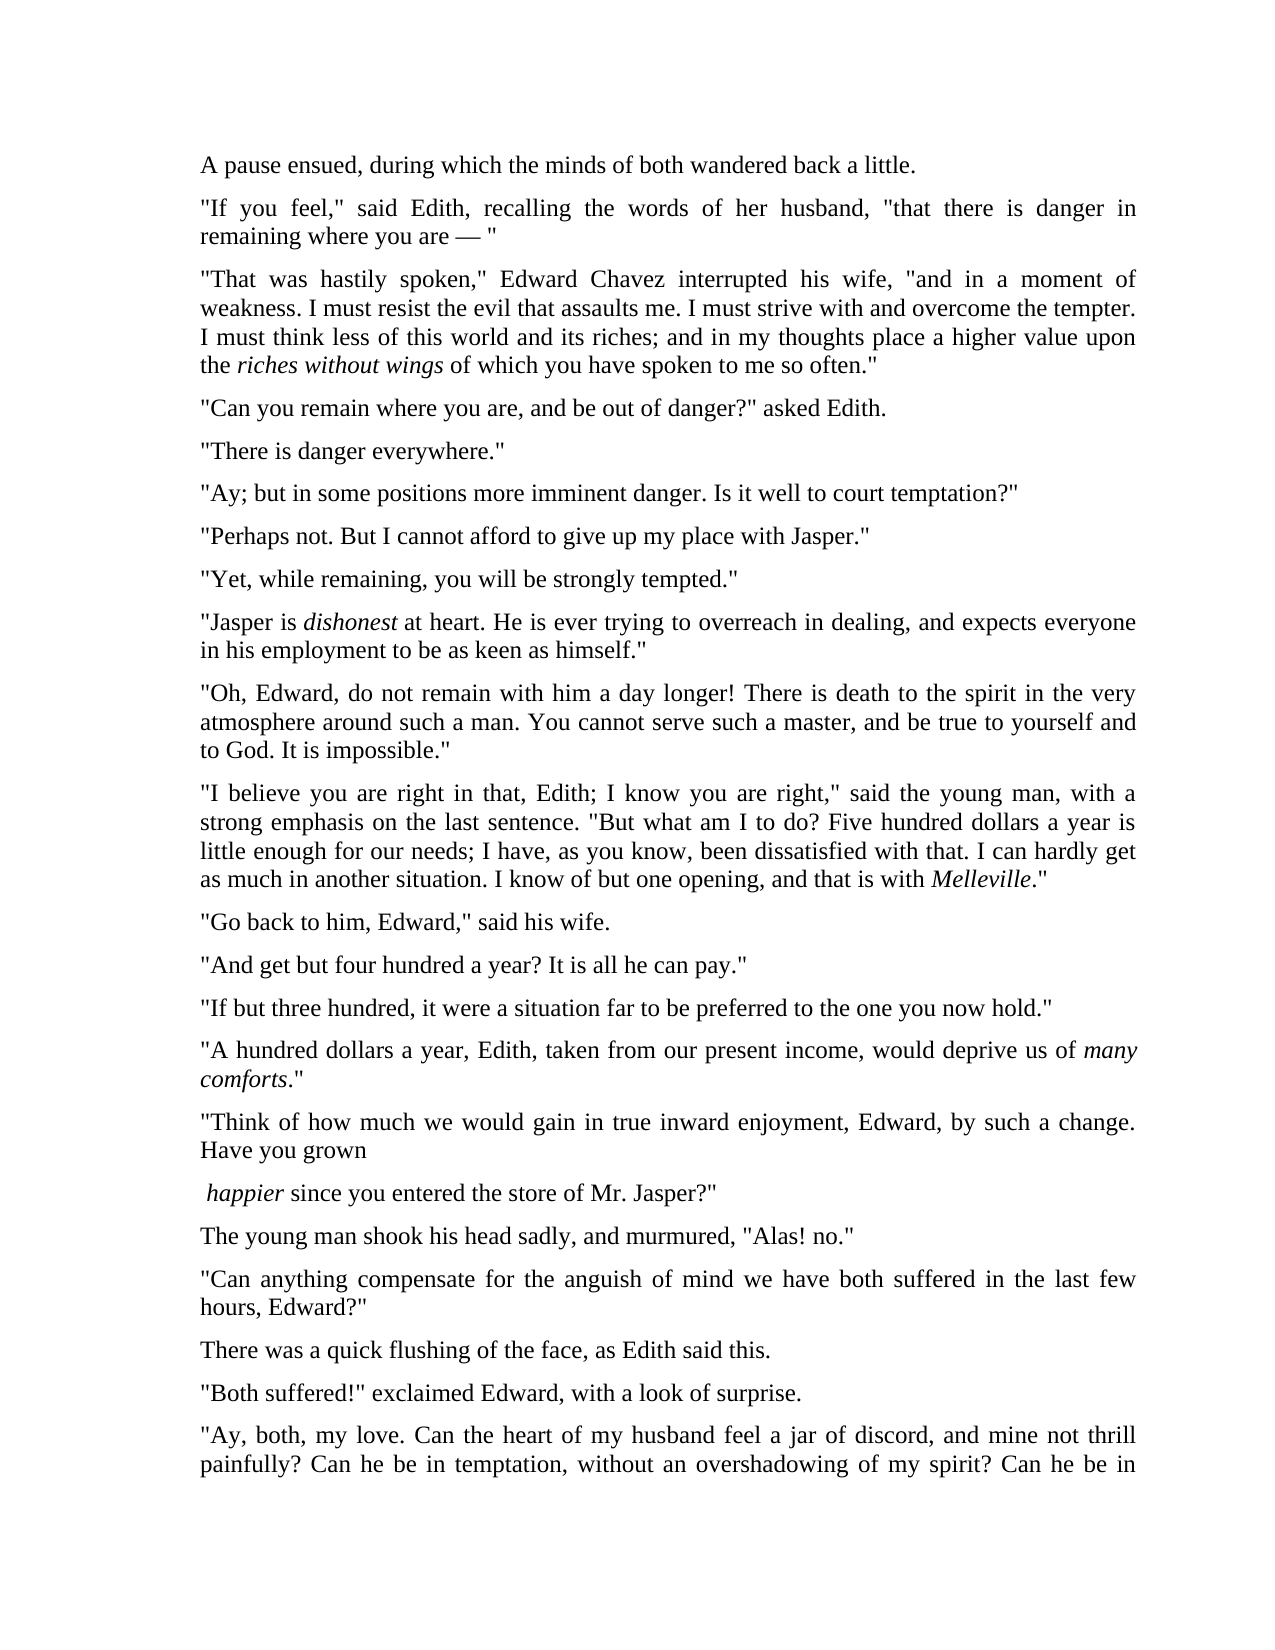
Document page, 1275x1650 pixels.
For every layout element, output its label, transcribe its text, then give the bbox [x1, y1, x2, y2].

text "Ay; but in some positions more imminent danger. Is it well to court temptation?" [200, 478, 1137, 507]
text "Perhaps not. But I cannot afford to give up my place with Jasper." [200, 521, 1137, 550]
text "There is danger everywhere." [200, 436, 1137, 464]
text "And get but four hundred a year? It is all he can pay." [200, 950, 1137, 979]
text happier since you entered the store of Mr. Jasper?" [200, 1178, 1137, 1207]
text A pause ensued, during which the minds of both wandered back a little. [200, 150, 1137, 179]
text "I believe you are right in that, Edith; I know you are right," said the young man, with a strong emphasis on the last sentence. "But what am I to do? Five hundred dollars a year is little enough for our needs; I have, as you know, been dissatisfied with that. I can hardly get as much in another situation. I know of but one opening, and that is with Melleville." [200, 778, 1137, 893]
text "That was hastily spoken," Edward Chavez interrupted his wife, "and in a moment of weakness. I must resist the evil that assaults me. I must strive with and overcome the tempter. I must think less of this world and its riches; and in my thoughts place a higher value upon the riches without wings of which you have spoken to me so often." [200, 264, 1137, 379]
text There was a quick flushing of the face, as Edith said this. [200, 1335, 1137, 1364]
text "Go back to him, Edward," said his wife. [200, 907, 1137, 936]
text "Think of how much we would gain in true inward enjoyment, Edward, by such a change. Have you grown [200, 1107, 1137, 1164]
text "Oh, Edward, do not remain with him a day longer! There is death to the spirit in the very atmosphere around such a man. You cannot serve such a master, and be true to yourself and to God. It is impossible." [200, 678, 1137, 764]
text "Jasper is dishonest at heart. He is ever trying to overreach in dealing, and expects everyone in his employment to be as keen as himself." [200, 607, 1137, 664]
text "Can anything compensate for the anguish of mind we have both suffered in the last few hours, Edward?" [200, 1264, 1137, 1321]
text The young man shook his head sadly, and murmured, "Alas! no." [200, 1221, 1137, 1250]
text "A hundred dollars a year, Edith, taken from our present income, would deprive us of many comforts." [200, 1035, 1137, 1093]
text "If but three hundred, it were a situation far to be preferred to the one you now hold." [200, 993, 1137, 1021]
text "If you feel," said Edith, recalling the words of her husband, "that there is danger in remaining where you are — " [200, 193, 1137, 250]
text "Both suffered!" exclaimed Edward, with a look of surprise. [200, 1378, 1137, 1407]
text "Can you remain where you are, and be out of danger?" asked Edith. [200, 393, 1137, 422]
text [200, 1421, 1137, 1478]
text "Yet, while remaining, you will be strongly tempted." [200, 564, 1137, 593]
